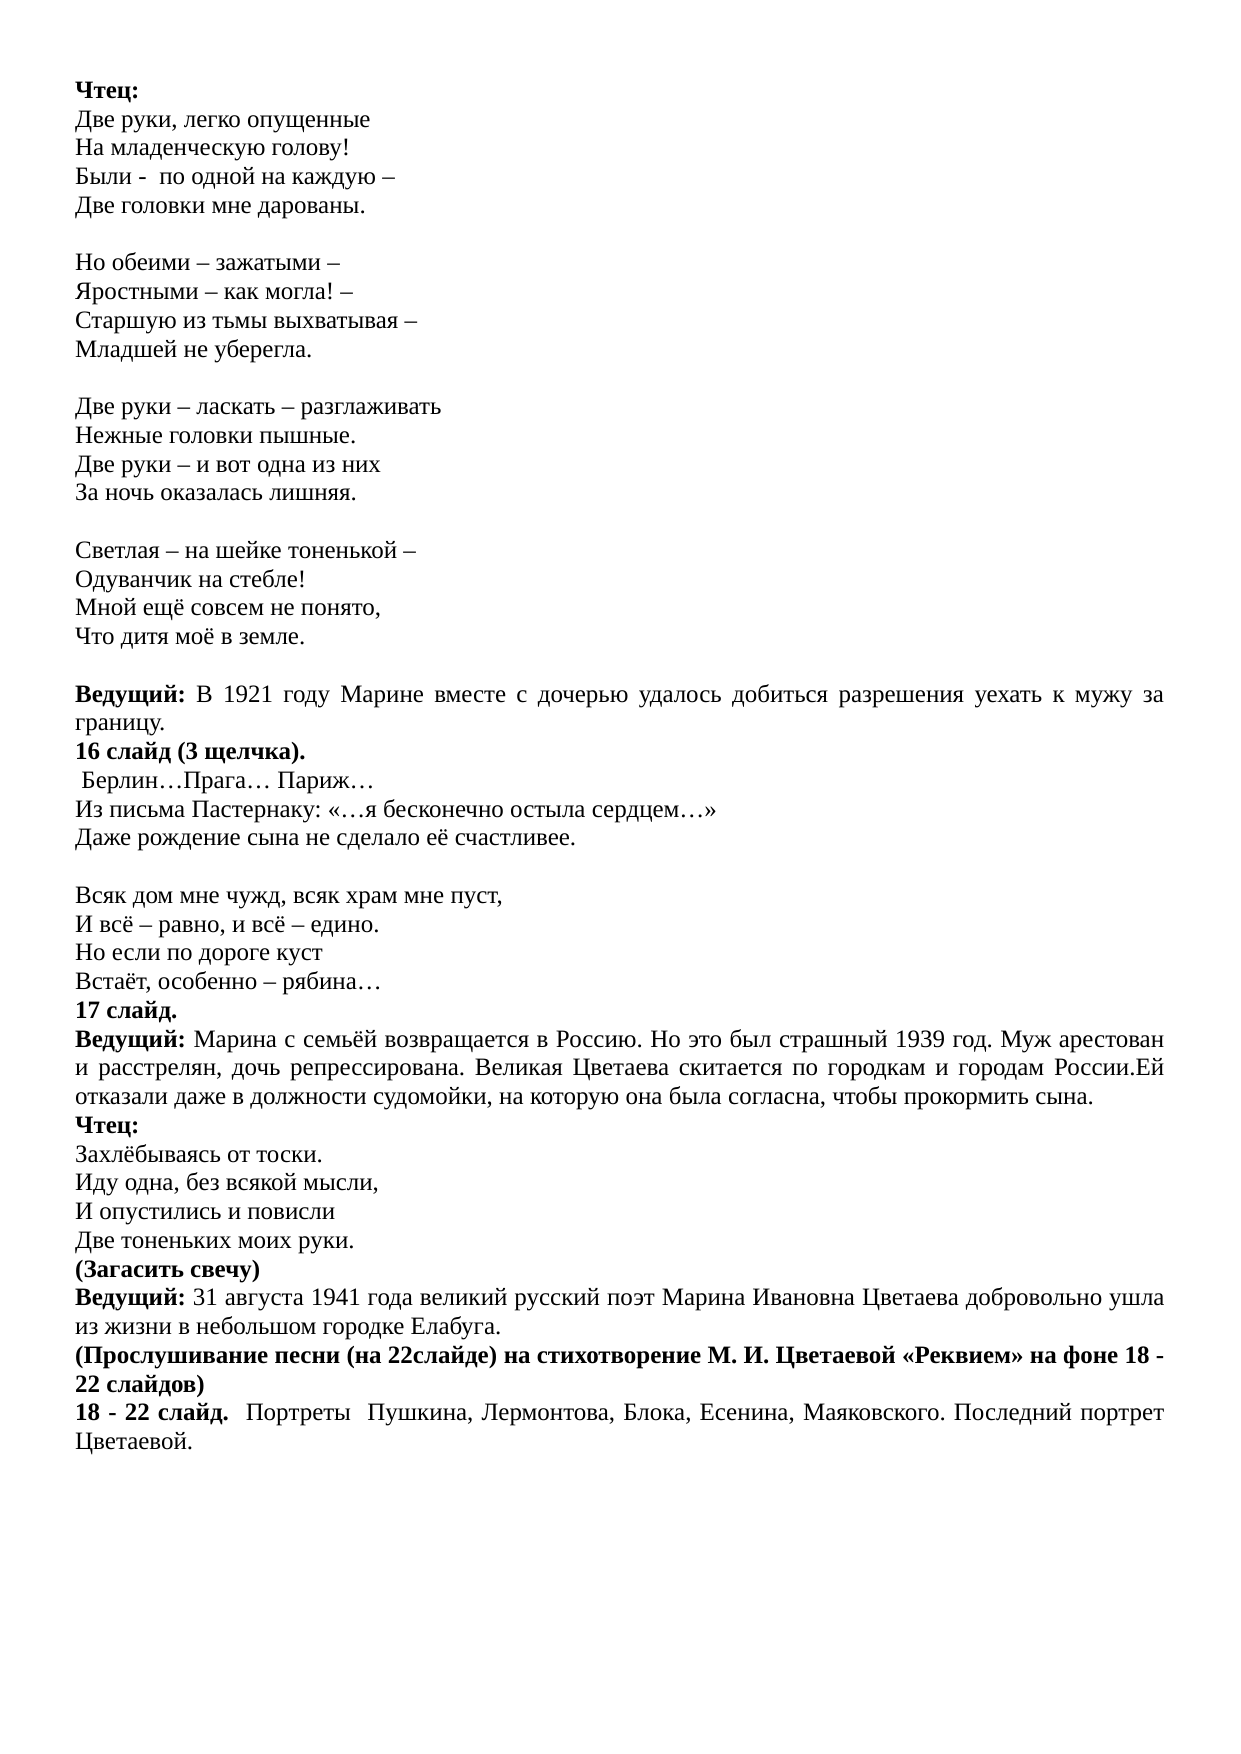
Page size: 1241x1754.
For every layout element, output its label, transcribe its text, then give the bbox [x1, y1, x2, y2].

text Нежные головки пышные. [75, 420, 1165, 449]
text Две руки – и вот одна из них [75, 449, 1165, 477]
text И всё – равно, и всё – едино. [75, 909, 1165, 937]
text И опустились и повисли [75, 1196, 1165, 1225]
text Ведущий: В 1921 году Марине вместе с дочерью удалось добиться разрешения уехать к мужу за границу. [75, 679, 1165, 736]
text Встаёт, особенно – рябина… [75, 966, 1165, 995]
text Что дитя моё в земле. [75, 621, 1165, 650]
text Даже рождение сына не сделало её счастливее. [75, 822, 1165, 851]
text (Прослушивание песни (на 22слайде) на стихотворение М. И. Цветаевой «Реквием» на фоне 18 -22 слайдов) [75, 1340, 1165, 1397]
text Одуванчик на стебле! [75, 564, 1165, 592]
text Старшую из тьмы выхватывая – [75, 305, 1165, 334]
text Иду одна, без всякой мысли, [75, 1167, 1165, 1196]
text На младенческую голову! [75, 132, 1165, 161]
text (Загасить свечу) [75, 1254, 1165, 1282]
text Всяк дом мне чужд, всяк храм мне пуст, [75, 880, 1165, 909]
text Ведущий: Марина с семьёй возвращается в Россию. Но это был страшный 1939 год. Муж арестован и расстрелян, дочь репрессирована. Великая Цветаева скитается по городкам и городам России.Ей отказали даже в должности судомойки, на которую она была согласна, чтобы прокормить сына. [75, 1024, 1165, 1110]
text Чтец: [75, 1110, 1165, 1139]
text Две руки, легко опущенные [75, 104, 1165, 132]
text Яростными – как могла! – [75, 276, 1165, 305]
text Две руки – ласкать – разглаживать [75, 391, 1165, 420]
text Светлая – на шейке тоненькой – [75, 535, 1165, 564]
text 17 слайд. [75, 995, 1165, 1024]
text Захлёбываясь от тоски. [75, 1139, 1165, 1167]
text Две тоненьких моих руки. [75, 1225, 1165, 1254]
text Мной ещё совсем не понято, [75, 592, 1165, 621]
text Чтец: [75, 75, 1165, 104]
text Ведущий: 31 августа 1941 года великий русский поэт Марина Ивановна Цветаева добровольно ушла из жизни в небольшом городке Елабуга. [75, 1282, 1165, 1340]
text Но если по дороге куст [75, 937, 1165, 966]
text Были - по одной на каждую – [75, 161, 1165, 190]
text Две головки мне дарованы. [75, 190, 1165, 219]
text 16 слайд (3 щелчка). [75, 736, 1165, 765]
text 18 - 22 слайд. Портреты Пушкина, Лермонтова, Блока, Есенина, Маяковского. Последний портрет Цветаевой. [75, 1397, 1165, 1455]
text Берлин…Прага… Париж… [75, 765, 1165, 794]
text Из письма Пастернаку: «…я бесконечно остыла сердцем…» [75, 794, 1165, 822]
text За ночь оказалась лишняя. [75, 477, 1165, 506]
text Но обеими – зажатыми – [75, 247, 1165, 276]
text Младшей не уберегла. [75, 334, 1165, 362]
